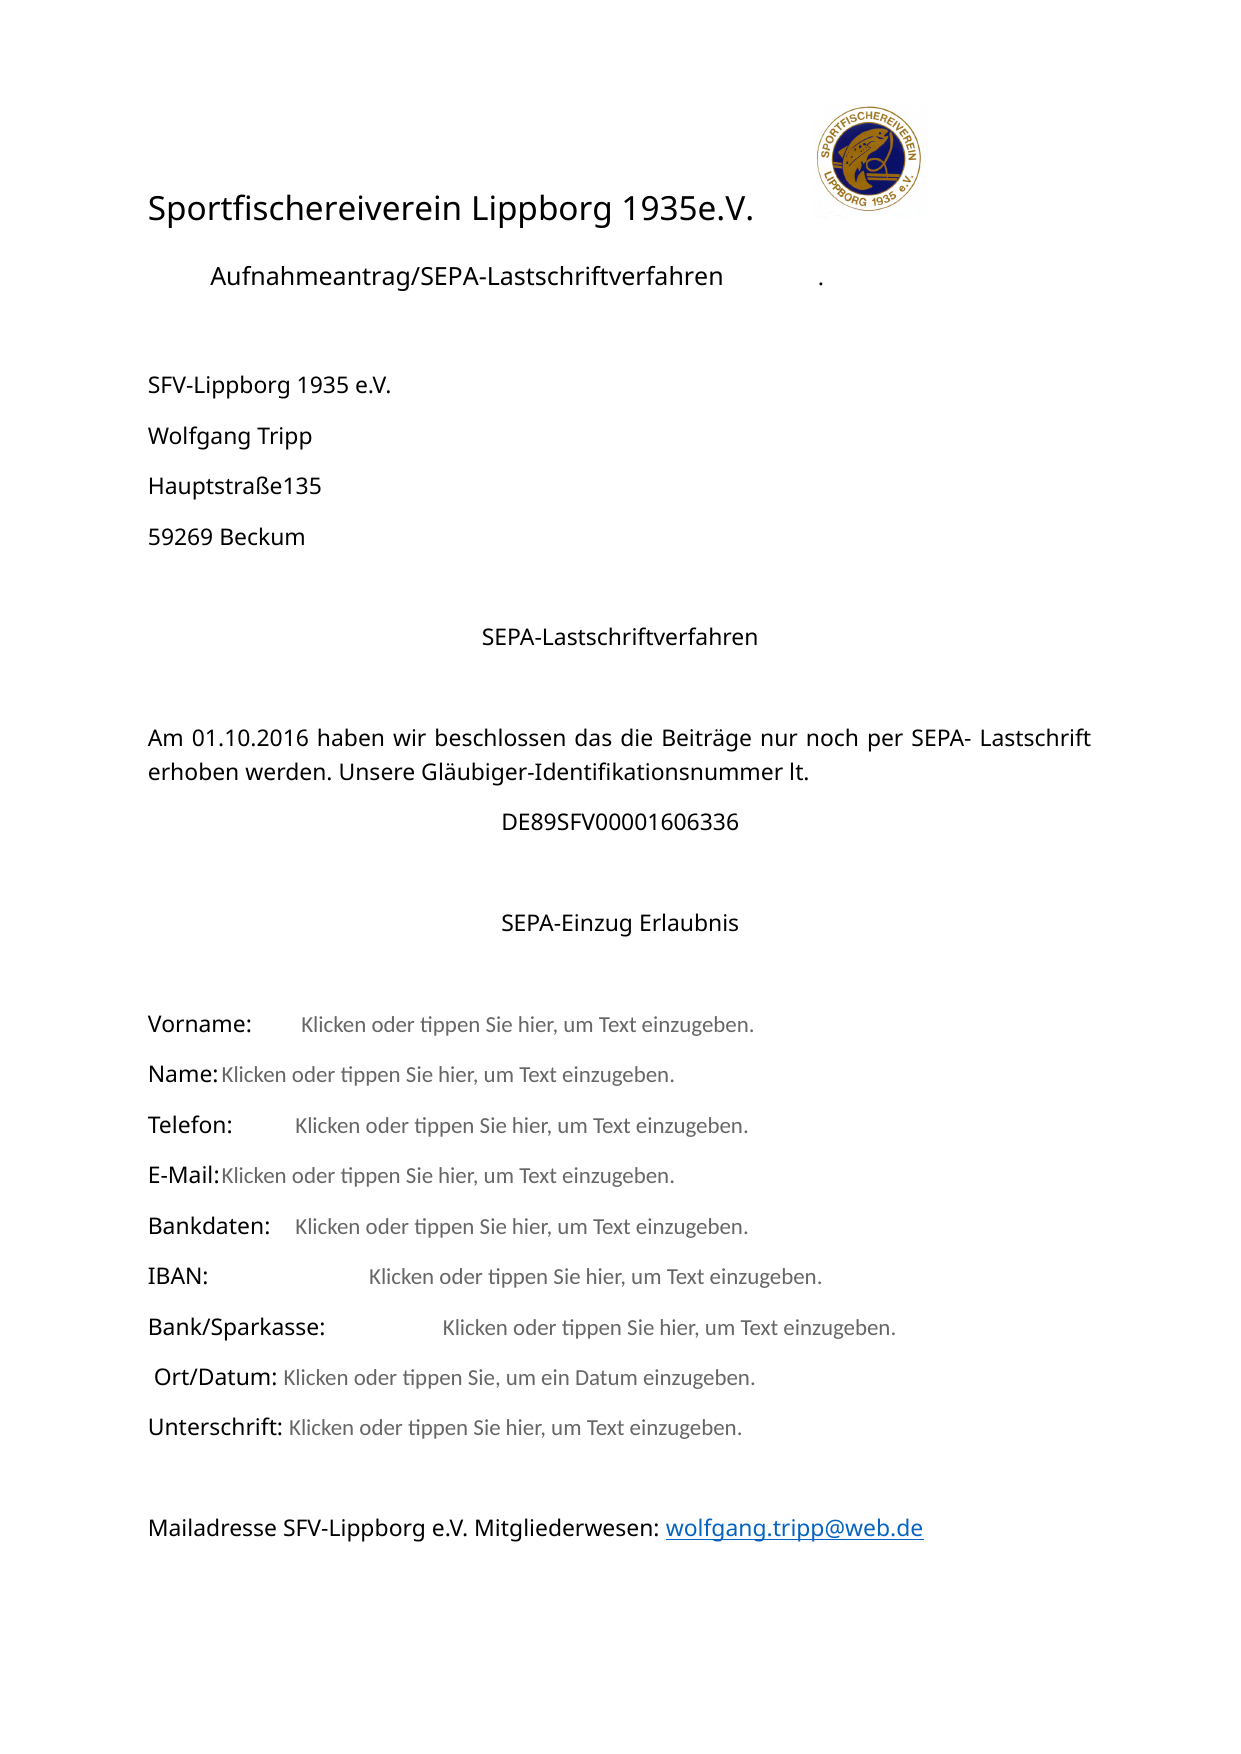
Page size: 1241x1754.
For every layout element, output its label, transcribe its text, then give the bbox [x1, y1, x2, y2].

text Vorname: [148, 1008, 1093, 1039]
text Bank/Sparkasse: [148, 1310, 1093, 1342]
text DE89SFV00001606336 [148, 806, 1093, 837]
text SEPA-Lastschriftverfahren [148, 621, 1093, 652]
text Ort/Datum: [148, 1361, 1093, 1392]
text E-Mail: [148, 1159, 1093, 1190]
text Hauptstraße135 [148, 470, 1093, 501]
text Mailadresse SFV-Lippborg e.V. Mitgliederwesen: wolfgang.tripp@web.de [148, 1512, 1093, 1543]
text Unterschrift: [148, 1411, 1093, 1442]
text SFV-Lippborg 1935 e.V. [148, 369, 1093, 400]
text Am 01.10.2016 haben wir beschlossen das die Beiträge nur noch per SEPA- Lastschrift erhoben werden. Unsere Gläubiger-Identifikationsnummer lt. [148, 722, 1093, 787]
text Name: [148, 1058, 1093, 1089]
text 59269 Beckum [148, 520, 1093, 552]
picture [813, 102, 929, 221]
text IBAN: [148, 1260, 1093, 1291]
text SEPA-Einzug Erlaubnis [148, 907, 1093, 938]
text Bankdaten: [148, 1209, 1093, 1241]
text Telefon: [148, 1109, 1093, 1140]
text Wolfgang Tripp [148, 419, 1093, 451]
